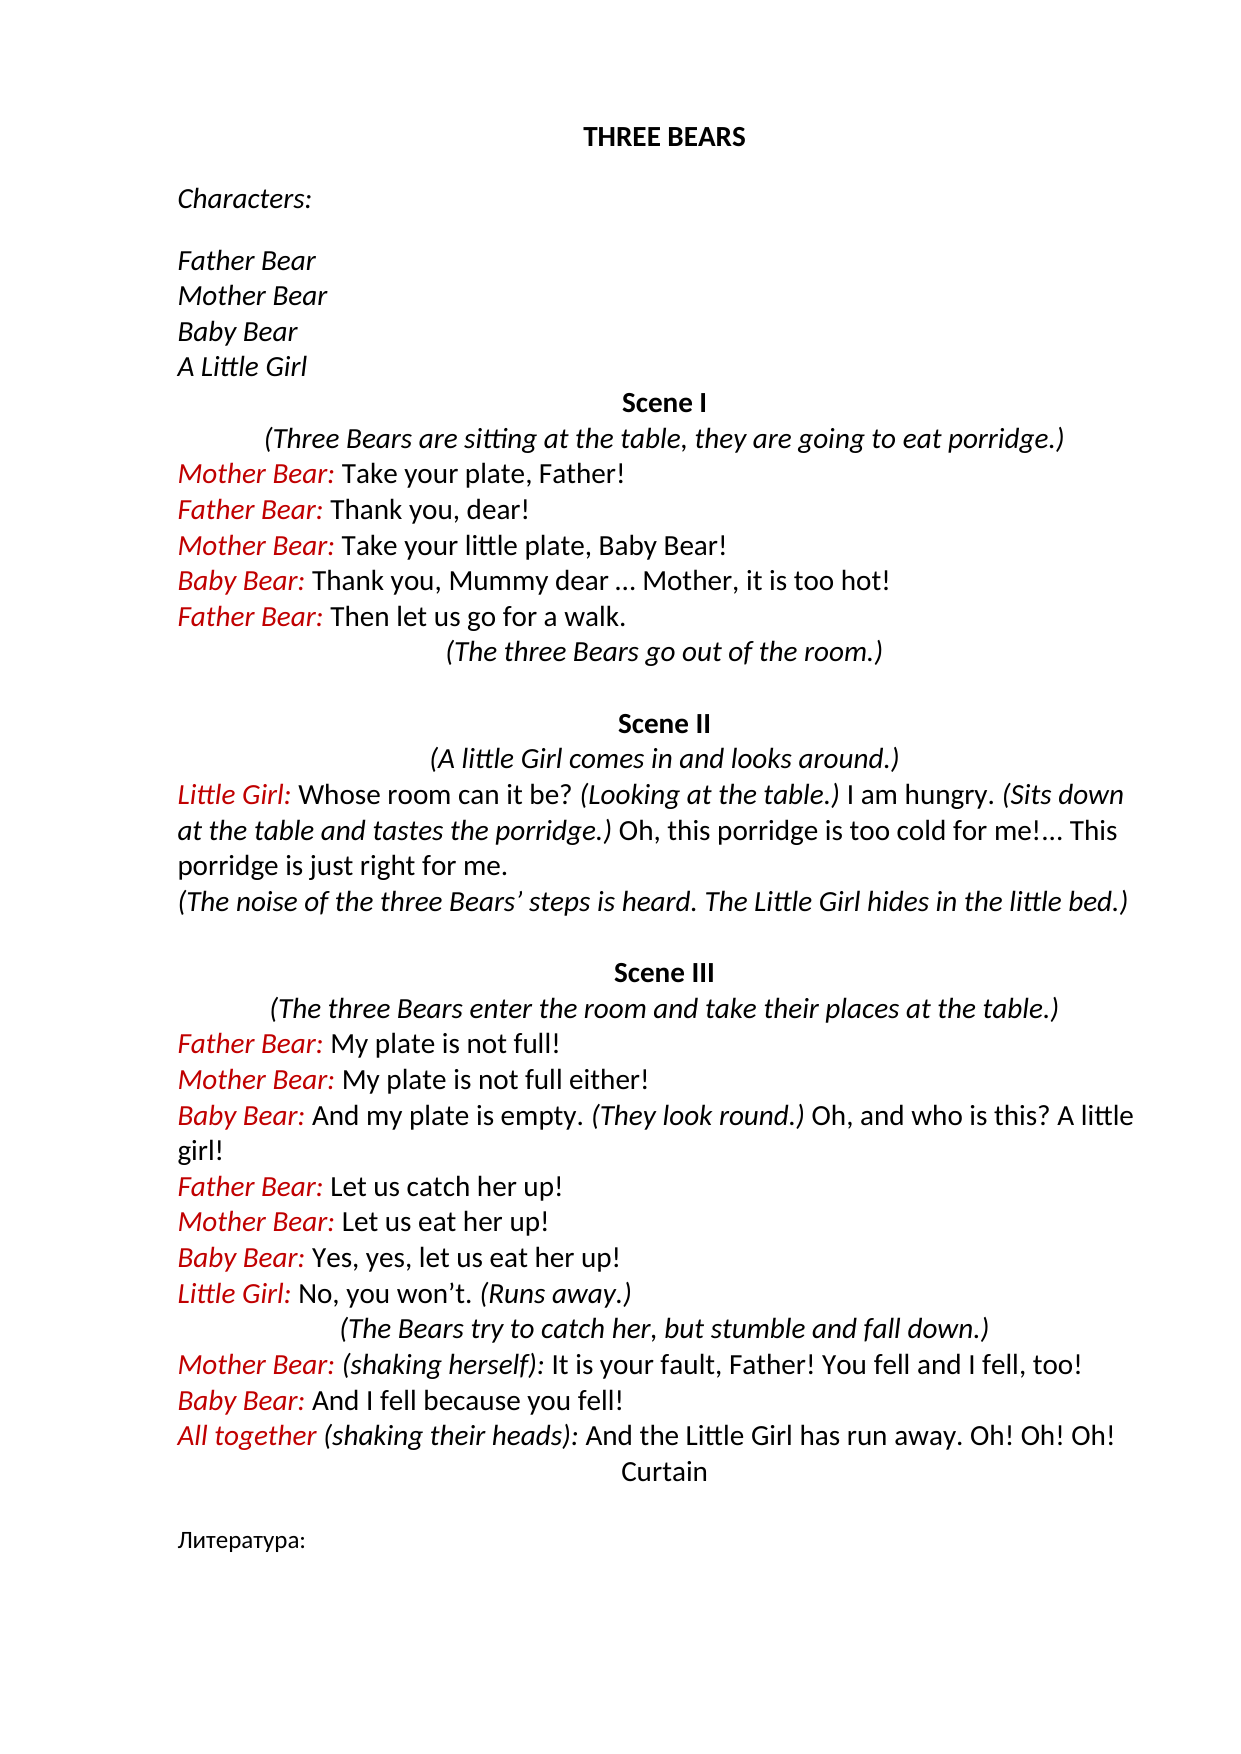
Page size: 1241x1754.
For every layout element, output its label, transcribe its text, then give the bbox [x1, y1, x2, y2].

text Father Bear [177, 242, 1152, 277]
text Mother Bear: My plate is not full either! [177, 1061, 1152, 1097]
text Baby Bear: And I fell because you fell! [177, 1382, 1152, 1417]
text Characters: [177, 180, 1152, 216]
text Father Bear: Then let us go for a walk. [177, 598, 1152, 633]
text Father Bear: Thank you, dear! [177, 491, 1152, 527]
text Mother Bear: Take your little plate, Baby Bear! [177, 527, 1152, 562]
text Mother Bear [177, 277, 1152, 313]
text A Little Girl [177, 348, 1152, 384]
text Little Girl: No, you won’t. (Runs away.) [177, 1275, 1152, 1310]
text Scene III [177, 954, 1152, 990]
text Father Bear: Let us catch her up! [177, 1168, 1152, 1203]
text (A little Girl comes in and looks around.) [177, 740, 1152, 776]
text Baby Bear: And my plate is empty. (They look round.) Oh, and who is this? A little girl! [177, 1097, 1152, 1168]
text All together (shaking their heads): And the Little Girl has run away. Oh! Oh! Oh! [177, 1417, 1152, 1453]
text Baby Bear: Yes, yes, let us eat her up! [177, 1239, 1152, 1275]
text Baby Bear: Thank you, Mummy dear … Mother, it is too hot! [177, 562, 1152, 598]
text Little Girl: Whose room can it be? (Looking at the table.) I am hungry. (Sits down at the table and tastes the porridge.) Oh, this porridge is too cold for me!... This porridge is just right for me. [177, 776, 1152, 883]
text (The Bears try to catch her, but stumble and fall down.) [177, 1310, 1152, 1346]
text Curtain [177, 1453, 1152, 1488]
text Литература: [177, 1524, 1152, 1555]
text Scene II [177, 705, 1152, 740]
text Mother Bear: (shaking herself): It is your fault, Father! You fell and I fell, too! [177, 1346, 1152, 1382]
text Mother Bear: Let us eat her up! [177, 1203, 1152, 1239]
text Mother Bear: Take your plate, Father! [177, 455, 1152, 491]
text (Three Bears are sitting at the table, they are going to eat porridge.) [177, 420, 1152, 455]
text Father Bear: My plate is not full! [177, 1025, 1152, 1061]
text Scene I [177, 384, 1152, 420]
text Baby Bear [177, 313, 1152, 348]
text (The three Bears go out of the room.) [177, 633, 1152, 669]
text (The noise of the three Bears’ steps is heard. The Little Girl hides in the little bed.) [177, 883, 1152, 918]
text THREE BEARS [177, 118, 1152, 154]
text (The three Bears enter the room and take their places at the table.) [177, 990, 1152, 1025]
